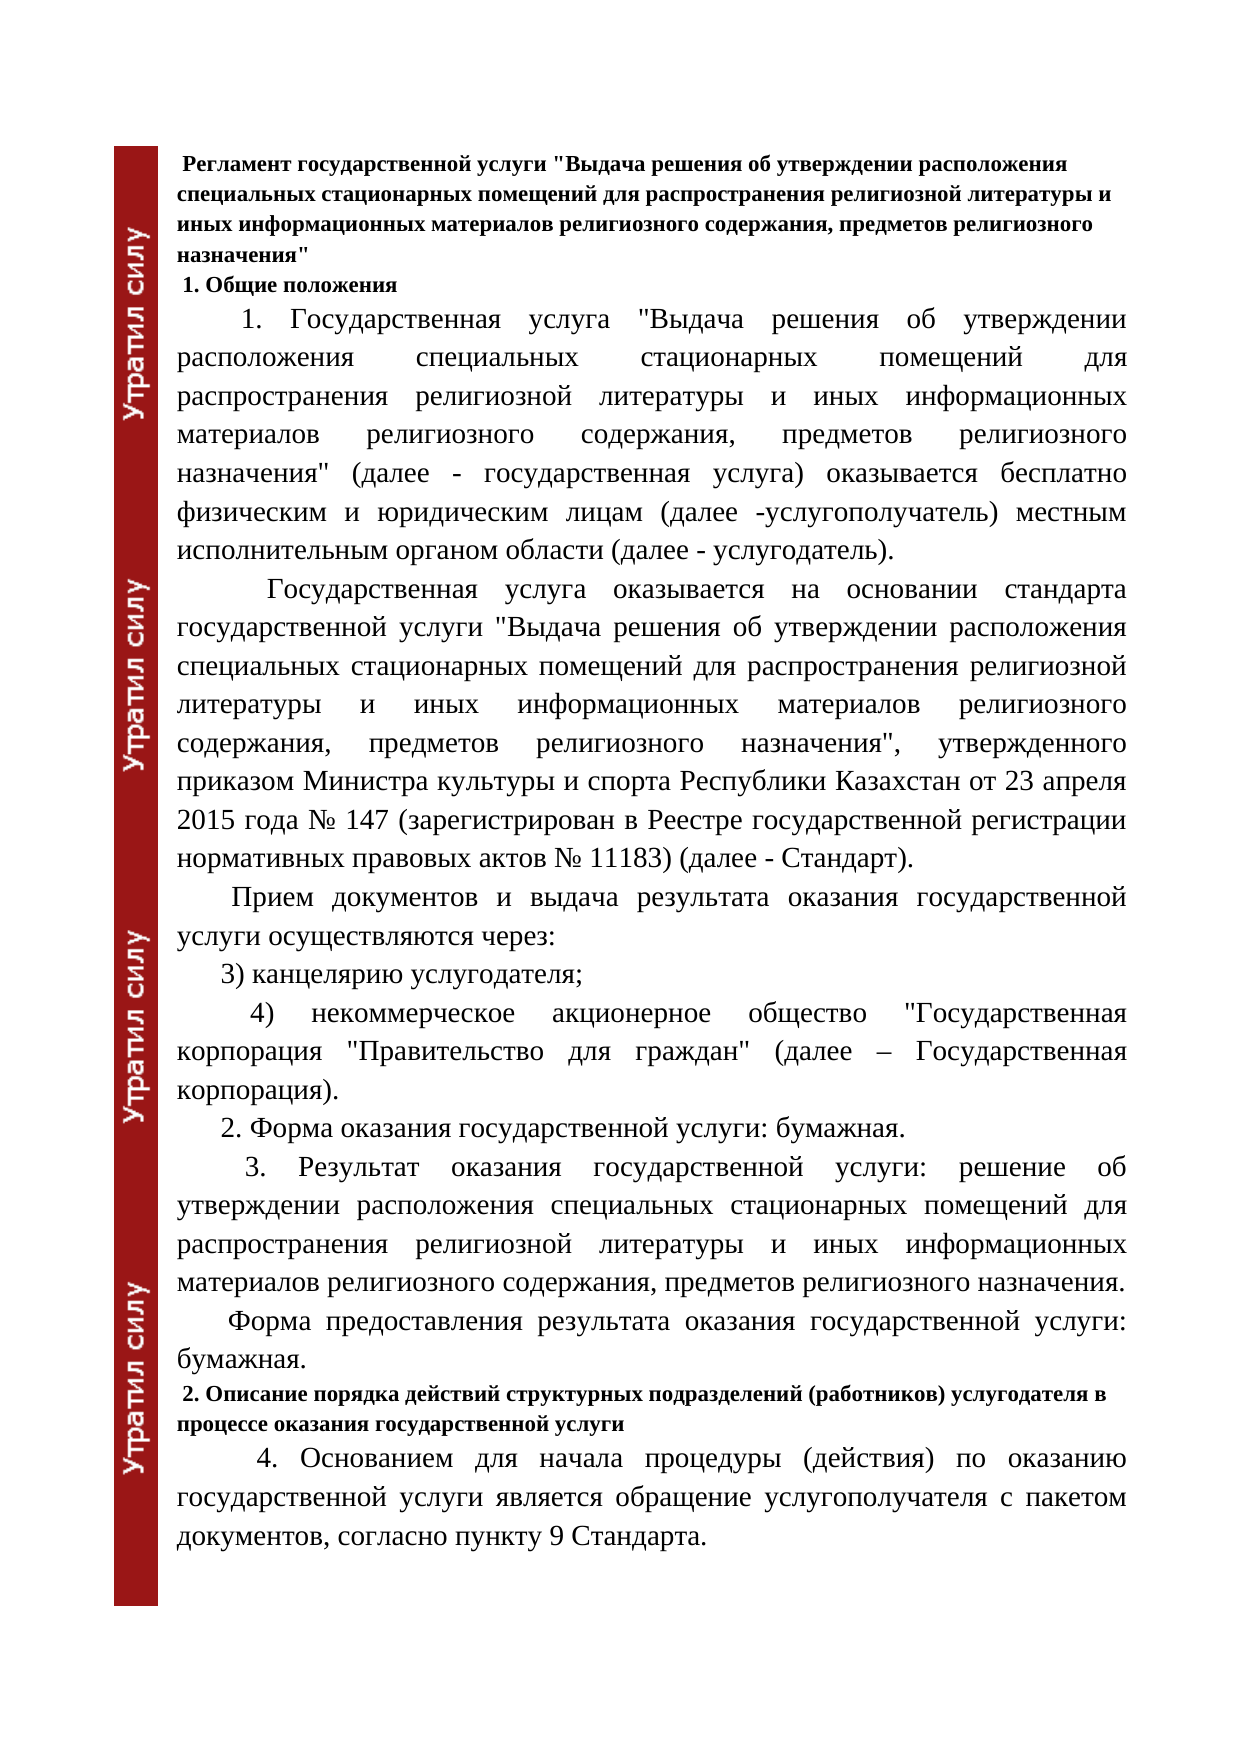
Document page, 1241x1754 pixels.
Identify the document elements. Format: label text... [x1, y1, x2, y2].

picture [114, 1144, 158, 1149]
picture [114, 874, 158, 879]
text Регламент государственной услуги "Выдача решения об утверждении расположения специальных стационарных помещений для распространения религиозной литературы и иных информационных материалов религиозного содержания, предметов религиозного назначения" [112, 150, 1128, 267]
picture [114, 990, 158, 995]
text 4. Основанием для начала процедуры (действия) по оказанию государственной услуги является обращение услугополучателя с пакетом документов, согласно пункту 9 Стандарта. [112, 1441, 1128, 1551]
text Форма предоставления результата оказания государственной услуги: бумажная. [112, 1303, 1128, 1375]
text 1. Государственная услуга "Выдача решения об утверждении расположения специальных стационарных помещений для распространения религиозной литературы и иных информационных материалов религиозного содержания, предметов религиозного назначения" (далее - государственная услуга) оказывается бесплатно физическим и юридическим лицам (далее -услугополучатель) местным исполнительным органом области (далее - услугодатель). [112, 301, 1128, 566]
picture [114, 146, 158, 150]
picture [114, 1551, 158, 1606]
picture [114, 267, 158, 271]
picture [114, 951, 158, 956]
picture [114, 1375, 158, 1380]
text Прием документов и выдача результата оказания государственной услуги осуществляются через: [112, 879, 1128, 951]
picture [114, 297, 158, 301]
text 1. Общие положения [112, 271, 1128, 297]
text 2. Форма оказания государственной услуги: бумажная. [112, 1110, 1128, 1144]
text 2. Описание порядка действий структурных подразделений (работников) услугодателя в процессе оказания государственной услуги [112, 1380, 1128, 1437]
picture [114, 1298, 158, 1303]
text 3. Результат оказания государственной услуги: решение об утверждении расположения специальных стационарных помещений для распространения религиозной литературы и иных информационных материалов религиозного содержания, предметов религиозного назначения. [112, 1149, 1128, 1298]
text 4) некоммерческое акционерное общество "Государственная корпорация "Правительство для граждан" (далее – Государственная корпорация). [112, 995, 1128, 1105]
picture [114, 566, 158, 571]
picture [114, 1105, 158, 1110]
text 3) канцелярию услугодателя; [112, 956, 1128, 990]
text Государственная услуга оказывается на основании стандарта государственной услуги "Выдача решения об утверждении расположения специальных стационарных помещений для распространения религиозной литературы и иных информационных материалов религиозного содержания, предметов религиозного назначения", утвержденного приказом Министра культуры и спорта Республики Казахстан от 23 апреля 2015 года № 147 (зарегистрирован в Реестре государственной регистрации нормативных правовых актов № 11183) (далее - Стандарт). [112, 571, 1128, 874]
picture [114, 1437, 158, 1441]
